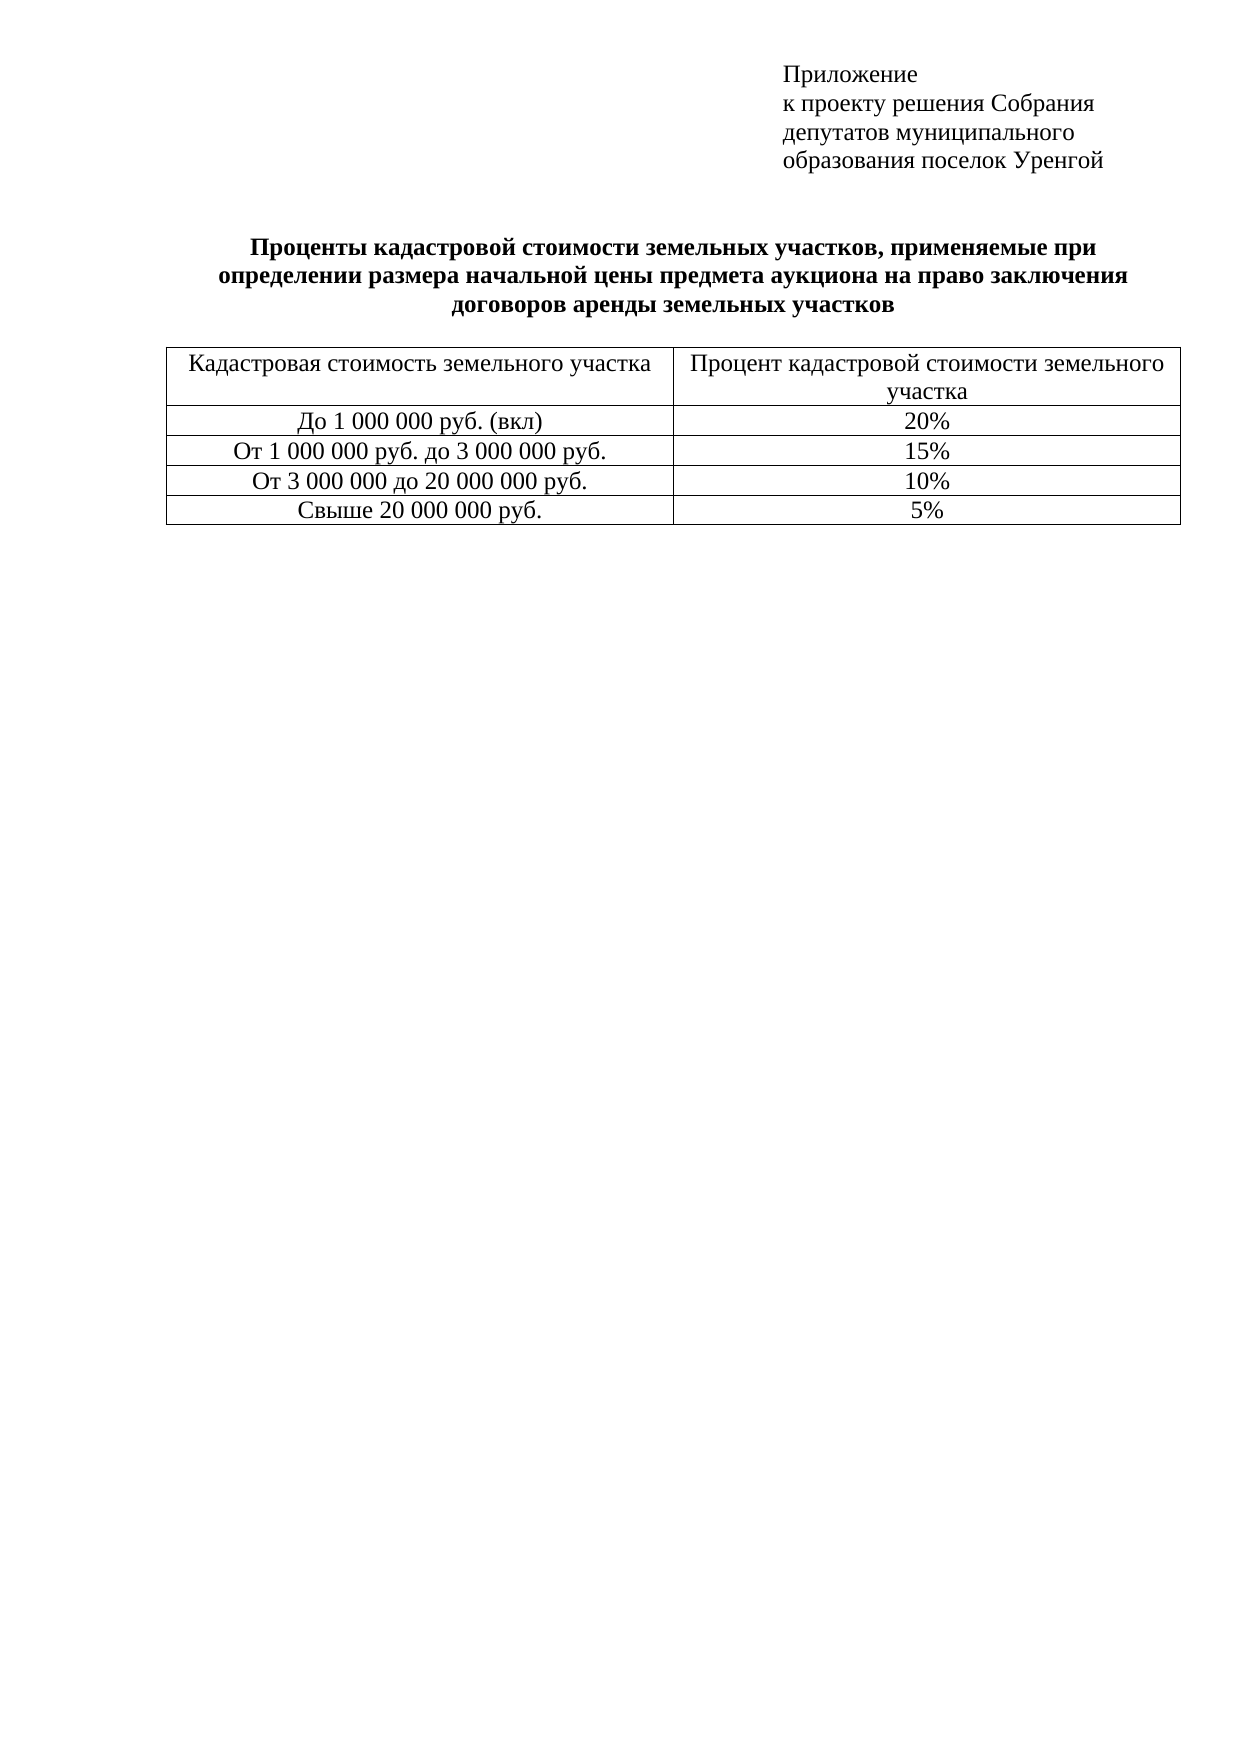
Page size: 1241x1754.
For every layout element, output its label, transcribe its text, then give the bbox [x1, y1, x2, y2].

table_cell До 1 000 000 руб. (вкл) [167, 406, 673, 435]
text Проценты кадастровой стоимости земельных участков, применяемые при определении размера начальной цены предмета аукциона на право заключения договоров аренды земельных участков [177, 232, 1169, 318]
table_cell 5% [674, 496, 1180, 524]
table_cell От 1 000 000 руб. до 3 000 000 руб. [167, 436, 673, 465]
table_cell 15% [674, 436, 1180, 465]
table_cell Свыше 20 000 000 руб. [167, 496, 673, 524]
table_header Процент кадастровой стоимости земельного участка [674, 348, 1180, 405]
table_cell 20% [674, 406, 1180, 435]
text Приложение [783, 59, 1169, 88]
table_cell 10% [674, 466, 1180, 494]
table_header Кадастровая стоимость земельного участка [167, 348, 673, 405]
text к проекту решения Собрания депутатов муниципального образования поселок Уренгой [783, 88, 1169, 174]
table_cell От 3 000 000 до 20 000 000 руб. [167, 466, 673, 494]
